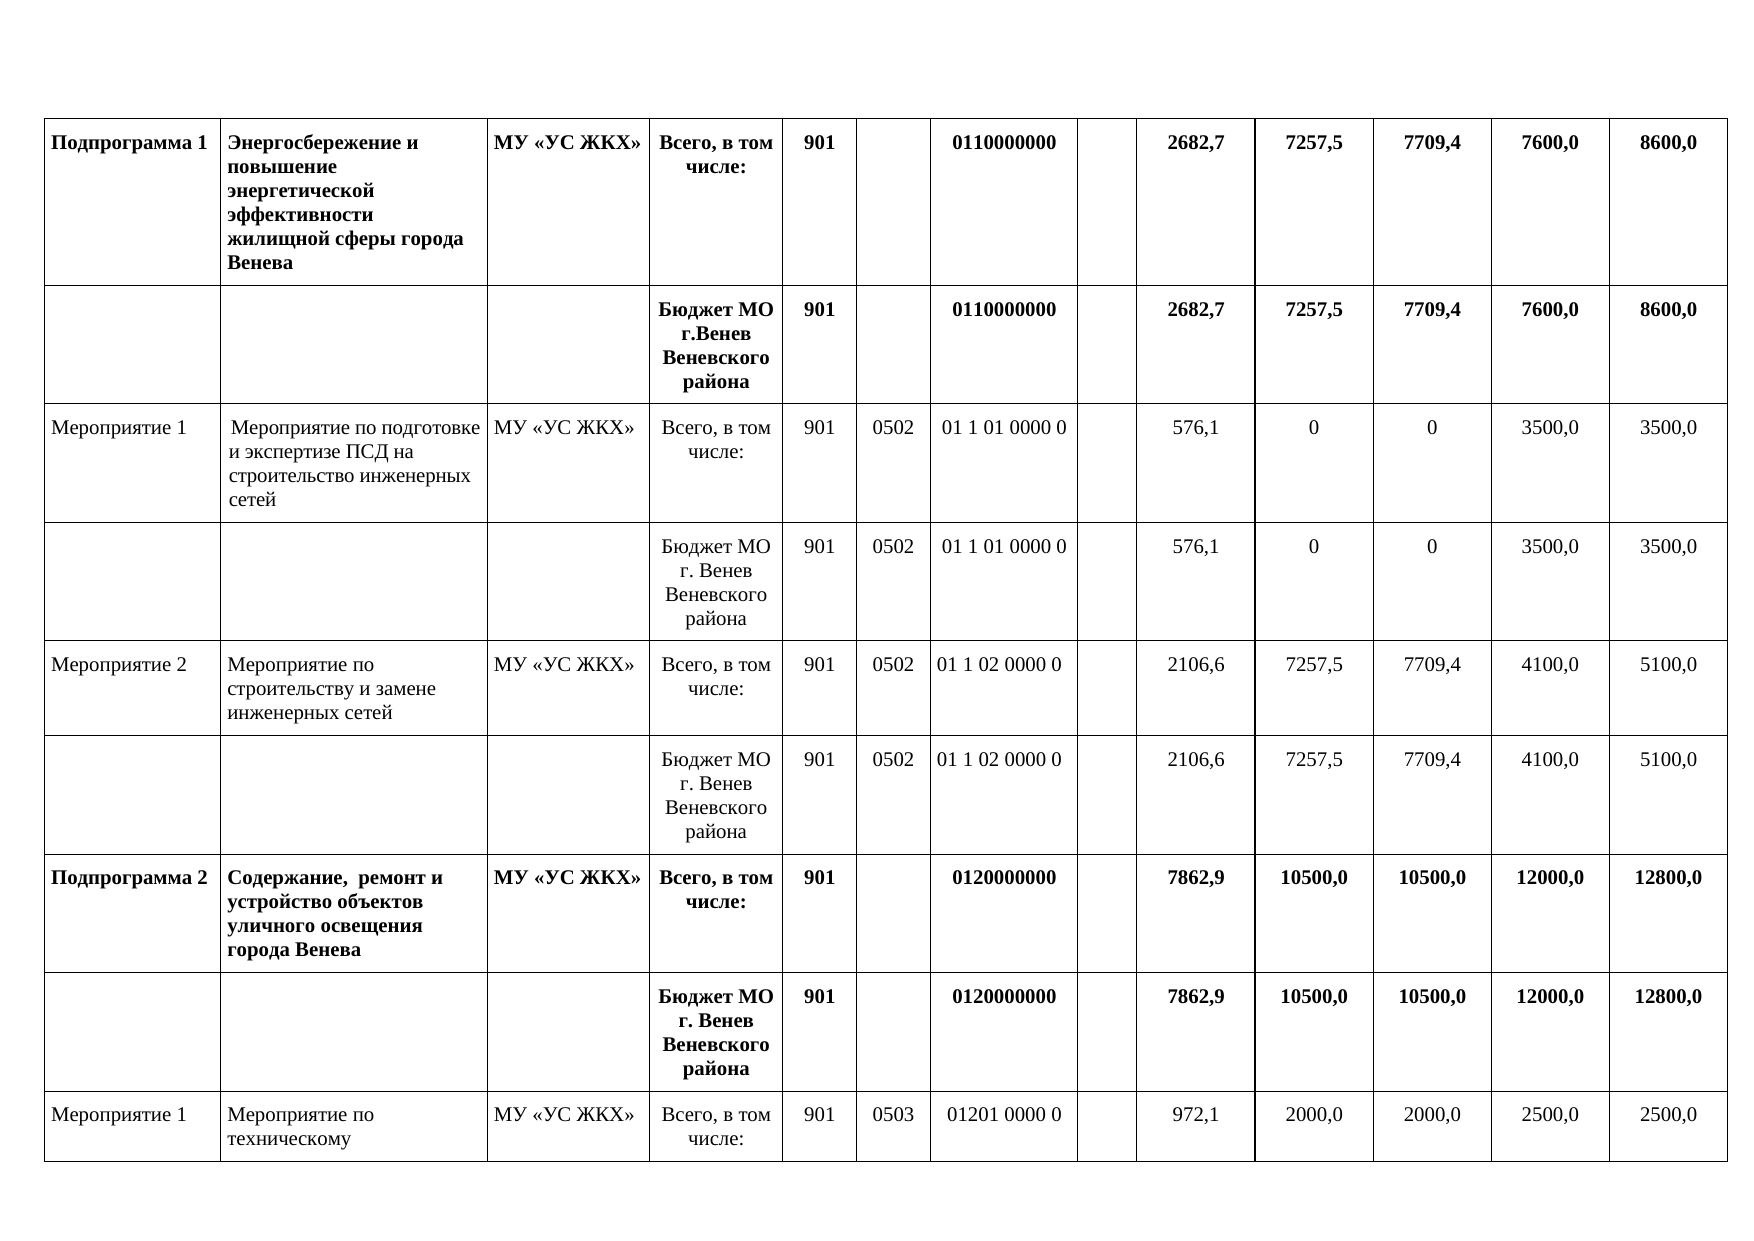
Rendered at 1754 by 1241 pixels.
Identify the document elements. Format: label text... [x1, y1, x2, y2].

table_cell 3500,0 [1610, 523, 1727, 640]
table_cell 0110000000 [931, 286, 1077, 403]
table_cell [45, 286, 220, 403]
table_cell Всего, в том числе: [650, 855, 782, 972]
table_cell 901 [783, 119, 856, 285]
table_cell 3500,0 [1610, 404, 1727, 522]
table_cell 901 [783, 1092, 856, 1161]
table_cell 4100,0 [1492, 736, 1609, 853]
table_cell [45, 736, 220, 853]
table_cell МУ «УС ЖКХ» [488, 641, 649, 735]
table_cell [1078, 404, 1136, 522]
table_cell 0502 [857, 404, 930, 522]
table_cell [1078, 736, 1136, 853]
table_cell 7709,4 [1374, 736, 1491, 853]
table_cell 7709,4 [1374, 119, 1491, 285]
table_cell 10500,0 [1256, 973, 1373, 1091]
table_cell 7862,9 [1137, 855, 1254, 972]
table_cell 7862,9 [1137, 973, 1254, 1091]
table_cell 0 [1256, 523, 1373, 640]
table_cell 901 [783, 286, 856, 403]
table_cell 0 [1374, 404, 1491, 522]
table_cell 2682,7 [1137, 119, 1254, 285]
table_cell [488, 736, 649, 853]
table_cell 901 [783, 855, 856, 972]
table_cell 01201 0000 0 [931, 1092, 1077, 1161]
table_cell 2106,6 [1137, 641, 1254, 735]
table_cell Бюджет МО г. Венев Веневского района [650, 973, 782, 1091]
table_cell 4100,0 [1492, 641, 1609, 735]
table_cell Подпрограмма 2 [45, 855, 220, 972]
table_cell [1078, 641, 1136, 735]
table_cell Мероприятие 2 [45, 641, 220, 735]
table_cell Всего, в том числе: [650, 641, 782, 735]
table_cell МУ «УС ЖКХ» [488, 404, 649, 522]
table_cell 2106,6 [1137, 736, 1254, 853]
table_cell Бюджет МО г. Венев Веневского района [650, 736, 782, 853]
table_cell 10500,0 [1374, 855, 1491, 972]
table_cell 5100,0 [1610, 736, 1727, 853]
table_cell [488, 286, 649, 403]
table_cell 901 [783, 736, 856, 853]
table_cell 01 1 01 0000 0 [931, 523, 1077, 640]
table_cell [1078, 1092, 1136, 1161]
table_cell Мероприятие 1 [45, 1092, 220, 1161]
table_cell 01 1 02 0000 0 [931, 736, 1077, 853]
table_cell 12800,0 [1610, 855, 1727, 972]
table_cell [857, 973, 930, 1091]
table_cell 8600,0 [1610, 119, 1727, 285]
table_cell Всего, в том числе: [650, 119, 782, 285]
table_cell 12000,0 [1492, 973, 1609, 1091]
table_cell 3500,0 [1492, 404, 1609, 522]
table_cell [1078, 973, 1136, 1091]
table_cell [857, 855, 930, 972]
table_cell 12000,0 [1492, 855, 1609, 972]
table_cell 0120000000 [931, 855, 1077, 972]
table_cell 901 [783, 641, 856, 735]
table_cell [221, 286, 487, 403]
table_cell 8600,0 [1610, 286, 1727, 403]
table_cell 576,1 [1137, 523, 1254, 640]
table_cell [1078, 855, 1136, 972]
table_cell [1078, 119, 1136, 285]
table_cell 972,1 [1137, 1092, 1254, 1161]
table_cell Содержание, ремонт и устройство объектов уличного освещения города Венева [221, 855, 487, 972]
table_cell Всего, в том числе: [650, 1092, 782, 1161]
table_cell 10500,0 [1374, 973, 1491, 1091]
table_cell 7600,0 [1492, 119, 1609, 285]
table_cell 576,1 [1137, 404, 1254, 522]
table_cell МУ «УС ЖКХ» [488, 119, 649, 285]
table_cell 0502 [857, 736, 930, 853]
table_cell Энергосбережение и повышение энергетической эффективности жилищной сферы города Венева [221, 119, 487, 285]
table_cell 7600,0 [1492, 286, 1609, 403]
table_cell 2500,0 [1492, 1092, 1609, 1161]
table_cell [857, 286, 930, 403]
table_cell 7257,5 [1256, 286, 1373, 403]
table_cell 7257,5 [1256, 119, 1373, 285]
table_cell [221, 736, 487, 853]
table_cell МУ «УС ЖКХ» [488, 1092, 649, 1161]
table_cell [221, 1092, 487, 1161]
table_cell [221, 523, 487, 640]
table_cell 12800,0 [1610, 973, 1727, 1091]
table_cell Мероприятие по подготовке и экспертизе ПСД на строительство инженерных сетей [221, 404, 487, 522]
table_cell Бюджет МО г. Венев Веневского района [650, 523, 782, 640]
table_cell 901 [783, 973, 856, 1091]
table_cell 0502 [857, 523, 930, 640]
table_cell [857, 119, 930, 285]
table_cell [45, 523, 220, 640]
table_cell 2682,7 [1137, 286, 1254, 403]
table_cell Мероприятие 1 [45, 404, 220, 522]
table_cell [221, 973, 487, 1091]
table_cell [1078, 286, 1136, 403]
table_cell 0120000000 [931, 973, 1077, 1091]
table_cell 0 [1374, 523, 1491, 640]
table_cell Всего, в том числе: [650, 404, 782, 522]
table_cell 7709,4 [1374, 641, 1491, 735]
table_cell Подпрограмма 1 [45, 119, 220, 285]
table_cell 7257,5 [1256, 736, 1373, 853]
table_cell 2000,0 [1256, 1092, 1373, 1161]
table_cell 01 1 01 0000 0 [931, 404, 1077, 522]
table_cell Мероприятие по строительству и замене инженерных сетей [221, 641, 487, 735]
table_cell 01 1 02 0000 0 [931, 641, 1077, 735]
table_cell 0 [1256, 404, 1373, 522]
table_cell 901 [783, 404, 856, 522]
table_cell [45, 973, 220, 1091]
table_cell 0502 [857, 641, 930, 735]
table_cell 5100,0 [1610, 641, 1727, 735]
table_cell 0503 [857, 1092, 930, 1161]
table_cell 7257,5 [1256, 641, 1373, 735]
table_cell 2500,0 [1610, 1092, 1727, 1161]
table_cell 0110000000 [931, 119, 1077, 285]
table_cell Бюджет МО г.Венев Веневского района [650, 286, 782, 403]
table_cell 2000,0 [1374, 1092, 1491, 1161]
table_cell 901 [783, 523, 856, 640]
table_cell 7709,4 [1374, 286, 1491, 403]
table_cell МУ «УС ЖКХ» [488, 855, 649, 972]
table_cell [488, 973, 649, 1091]
table_cell 10500,0 [1256, 855, 1373, 972]
table_cell [488, 523, 649, 640]
table_cell 3500,0 [1492, 523, 1609, 640]
table_cell [1078, 523, 1136, 640]
